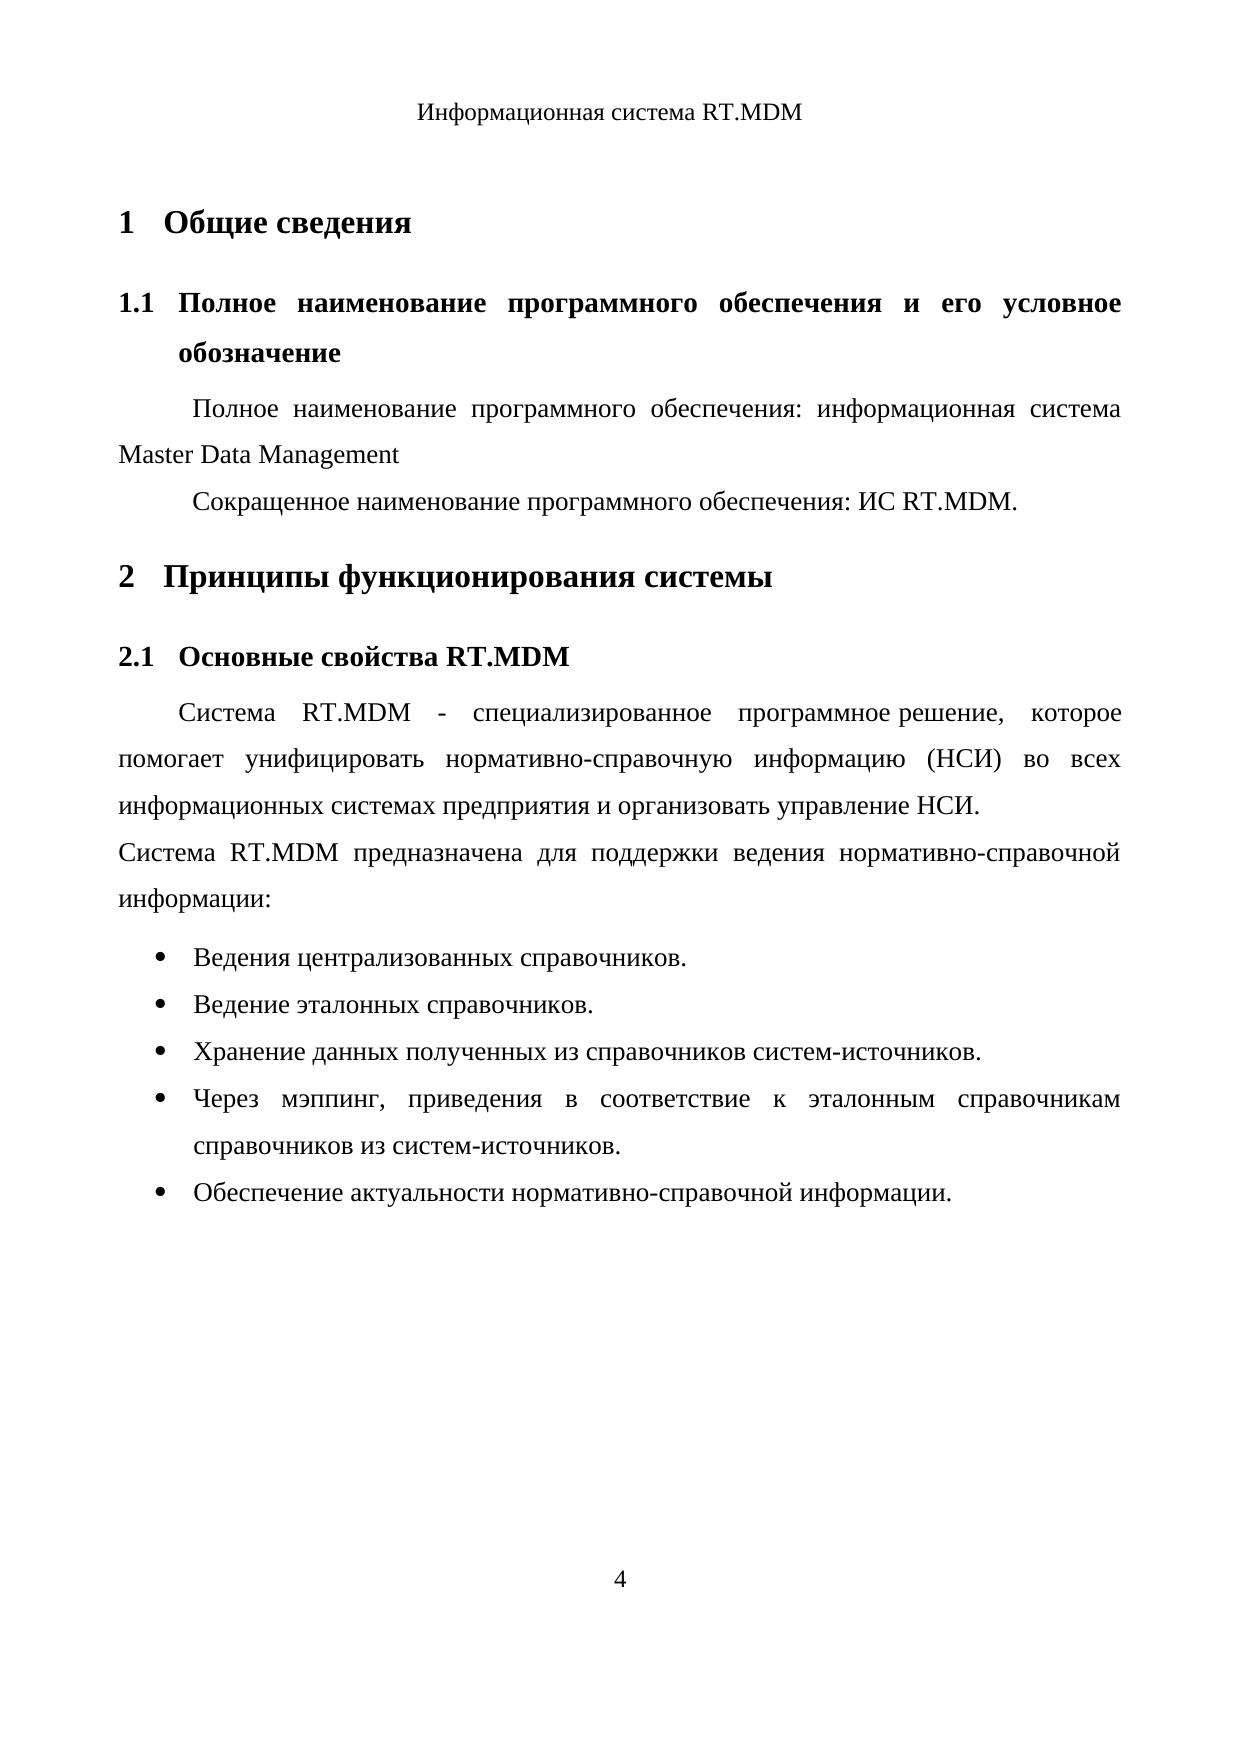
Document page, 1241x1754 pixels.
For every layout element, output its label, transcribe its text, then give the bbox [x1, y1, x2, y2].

list Ведения централизованных справочников. [156, 942, 1122, 973]
text Полное наименование программного обеспечения и его условное обозначение [118, 285, 1122, 369]
text Сокращенное наименование программного обеспечения: ИС RT.MDM. [118, 485, 1122, 516]
text Принципы функционирования системы [118, 557, 1122, 595]
list Ведение эталонных справочников. [156, 988, 1122, 1020]
list Хранение данных полученных из справочников систем-источников. [156, 1035, 1122, 1067]
text Основные свойства RT.MDM [118, 639, 1122, 673]
list Через мэппинг, приведения в соответствие к эталонным справочникам справочников из систем-источников. [156, 1082, 1122, 1160]
list Обеспечение актуальности нормативно-справочной информации. [156, 1176, 1122, 1207]
text Система RT.MDM предназначена для поддержки ведения нормативно-справочной информации: [118, 836, 1122, 913]
text Система RT.MDM - специализированное программное решение, которое помогает унифицировать нормативно-справочную информацию (НСИ) во всех информационных системах предприятия и организовать управление НСИ. [118, 696, 1122, 820]
text Полное наименование программного обеспечения: информационная система Master Data Management [118, 392, 1122, 469]
text Общие сведения [118, 202, 1122, 241]
